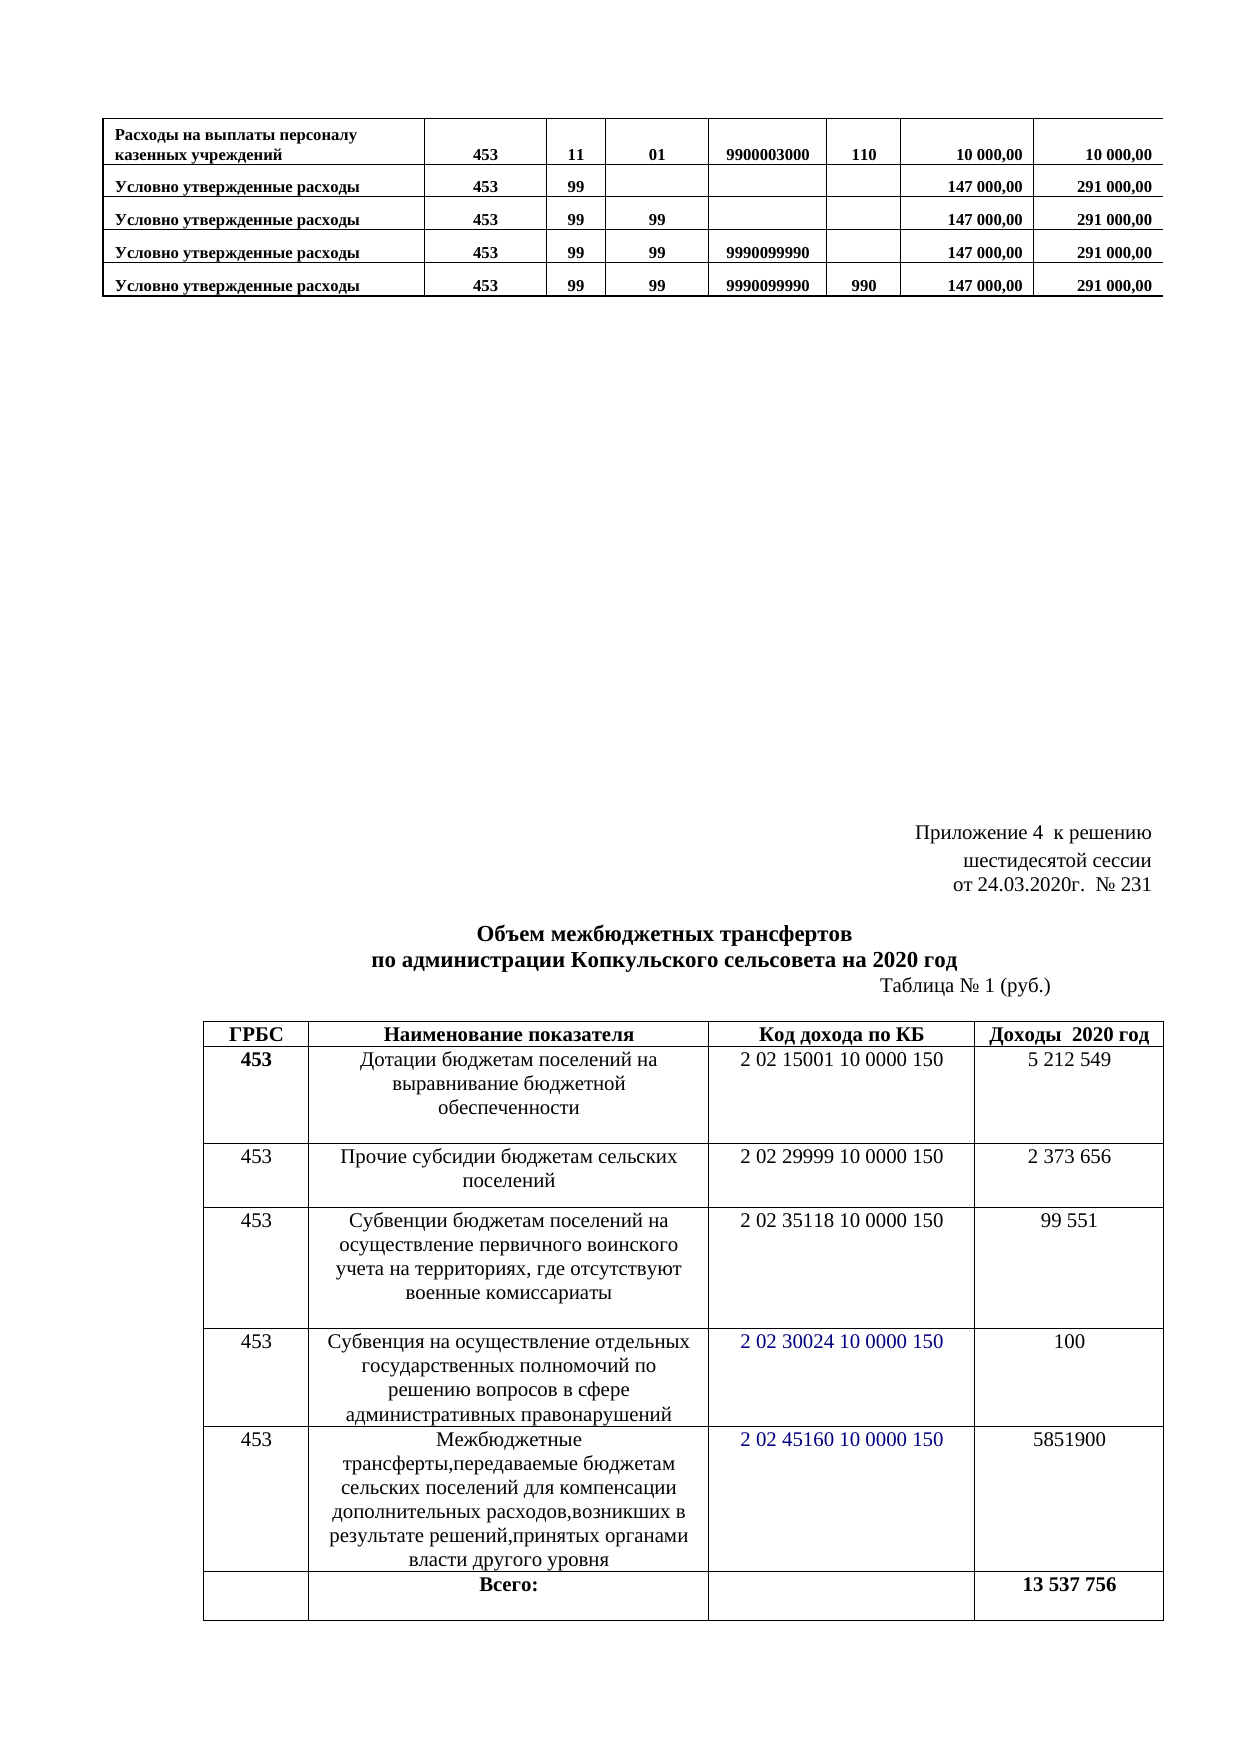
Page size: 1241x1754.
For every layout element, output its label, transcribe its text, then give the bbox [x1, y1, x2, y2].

table_cell [827, 197, 900, 229]
table_header ГРБС [204, 1022, 308, 1046]
table_header Наименование показателя [309, 1022, 708, 1046]
table_cell Условно утвержденные расходы [104, 165, 424, 196]
table_cell 13 537 756 [975, 1572, 1163, 1620]
table_cell 9900003000 [709, 119, 826, 163]
table_cell [827, 165, 900, 196]
table_cell 100 [975, 1329, 1163, 1426]
table_cell 2 02 45160 10 0000 150 [709, 1427, 974, 1571]
table_cell 9990099990 [709, 263, 826, 295]
table_cell 01 [606, 119, 708, 163]
text от 24.03.2020г. № 231 [177, 872, 1152, 896]
text по администрации Копкульского сельсовета на 2020 год [177, 946, 1152, 973]
text Таблица № 1 (руб.) [177, 973, 1152, 997]
table_cell Всего: [309, 1572, 708, 1620]
table_cell 291 000,00 [1034, 165, 1163, 196]
table_cell 2 02 29999 10 0000 150 [709, 1144, 974, 1207]
table_cell [709, 1572, 974, 1620]
text Объем межбюджетных трансфертов [177, 920, 1152, 946]
table_header Доходы 2020 год [975, 1022, 1163, 1046]
table_cell 453 [425, 230, 546, 262]
table_cell 453 [425, 165, 546, 196]
table_cell [709, 165, 826, 196]
table_cell 2 02 35118 10 0000 150 [709, 1208, 974, 1328]
table_cell Условно утвержденные расходы [104, 263, 424, 295]
table_cell [606, 165, 708, 196]
table_cell 99 [547, 197, 605, 229]
table_cell 99 [547, 165, 605, 196]
table_cell 147 000,00 [901, 165, 1033, 196]
table_cell 147 000,00 [901, 230, 1033, 262]
table_cell [709, 197, 826, 229]
table_cell 11 [547, 119, 605, 163]
table_cell 453 [204, 1208, 308, 1328]
table_cell 990 [827, 263, 900, 295]
table_cell 5 212 549 [975, 1047, 1163, 1143]
table_cell 147 000,00 [901, 197, 1033, 229]
table_cell 291 000,00 [1034, 263, 1163, 295]
table_cell Субвенции бюджетам поселений на осуществление первичного воинского учета на территориях, где отсутствуют военные комиссариаты [309, 1208, 708, 1328]
table_cell 453 [425, 119, 546, 163]
table_cell 453 [425, 263, 546, 295]
table_cell Дотации бюджетам поселений на выравнивание бюджетной обеспеченности [309, 1047, 708, 1143]
table_cell 453 [204, 1427, 308, 1571]
table_cell 2 02 30024 10 0000 150 [709, 1329, 974, 1426]
table_cell 99 [547, 263, 605, 295]
table_cell 2 373 656 [975, 1144, 1163, 1207]
table_cell 9990099990 [709, 230, 826, 262]
table_cell 110 [827, 119, 900, 163]
table_cell 453 [204, 1329, 308, 1426]
text шестидесятой сессии [177, 848, 1152, 872]
table_cell 99 [606, 263, 708, 295]
table_cell Расходы на выплаты персоналу казенных учреждений [104, 119, 424, 163]
table_cell 453 [425, 197, 546, 229]
table_cell 99 [606, 197, 708, 229]
table_cell [204, 1572, 308, 1620]
text Приложение 4 к решению [177, 820, 1152, 844]
table_cell 10 000,00 [1034, 119, 1163, 163]
table_cell 2 02 15001 10 0000 150 [709, 1047, 974, 1143]
table_cell 291 000,00 [1034, 230, 1163, 262]
table_cell Условно утвержденные расходы [104, 197, 424, 229]
table_cell 453 [204, 1144, 308, 1207]
table_cell 147 000,00 [901, 263, 1033, 295]
table_cell 10 000,00 [901, 119, 1033, 163]
table_cell [827, 230, 900, 262]
table_cell 453 [204, 1047, 308, 1143]
table_cell 291 000,00 [1034, 197, 1163, 229]
table_cell Прочие субсидии бюджетам сельских поселений [309, 1144, 708, 1207]
table_cell Межбюджетные трансферты,передаваемые бюджетам сельских поселений для компенсации дополнительных расходов,возникших в результате решений,принятых органами власти другого уровня [309, 1427, 708, 1571]
table_cell 99 551 [975, 1208, 1163, 1328]
table_cell Условно утвержденные расходы [104, 230, 424, 262]
table_cell 99 [547, 230, 605, 262]
table_cell 5851900 [975, 1427, 1163, 1571]
table_header Код дохода по КБ [709, 1022, 974, 1046]
table_cell 99 [606, 230, 708, 262]
table_cell Субвенция на осуществление отдельных государственных полномочий по решению вопросов в сфере административных правонарушений [309, 1329, 708, 1426]
